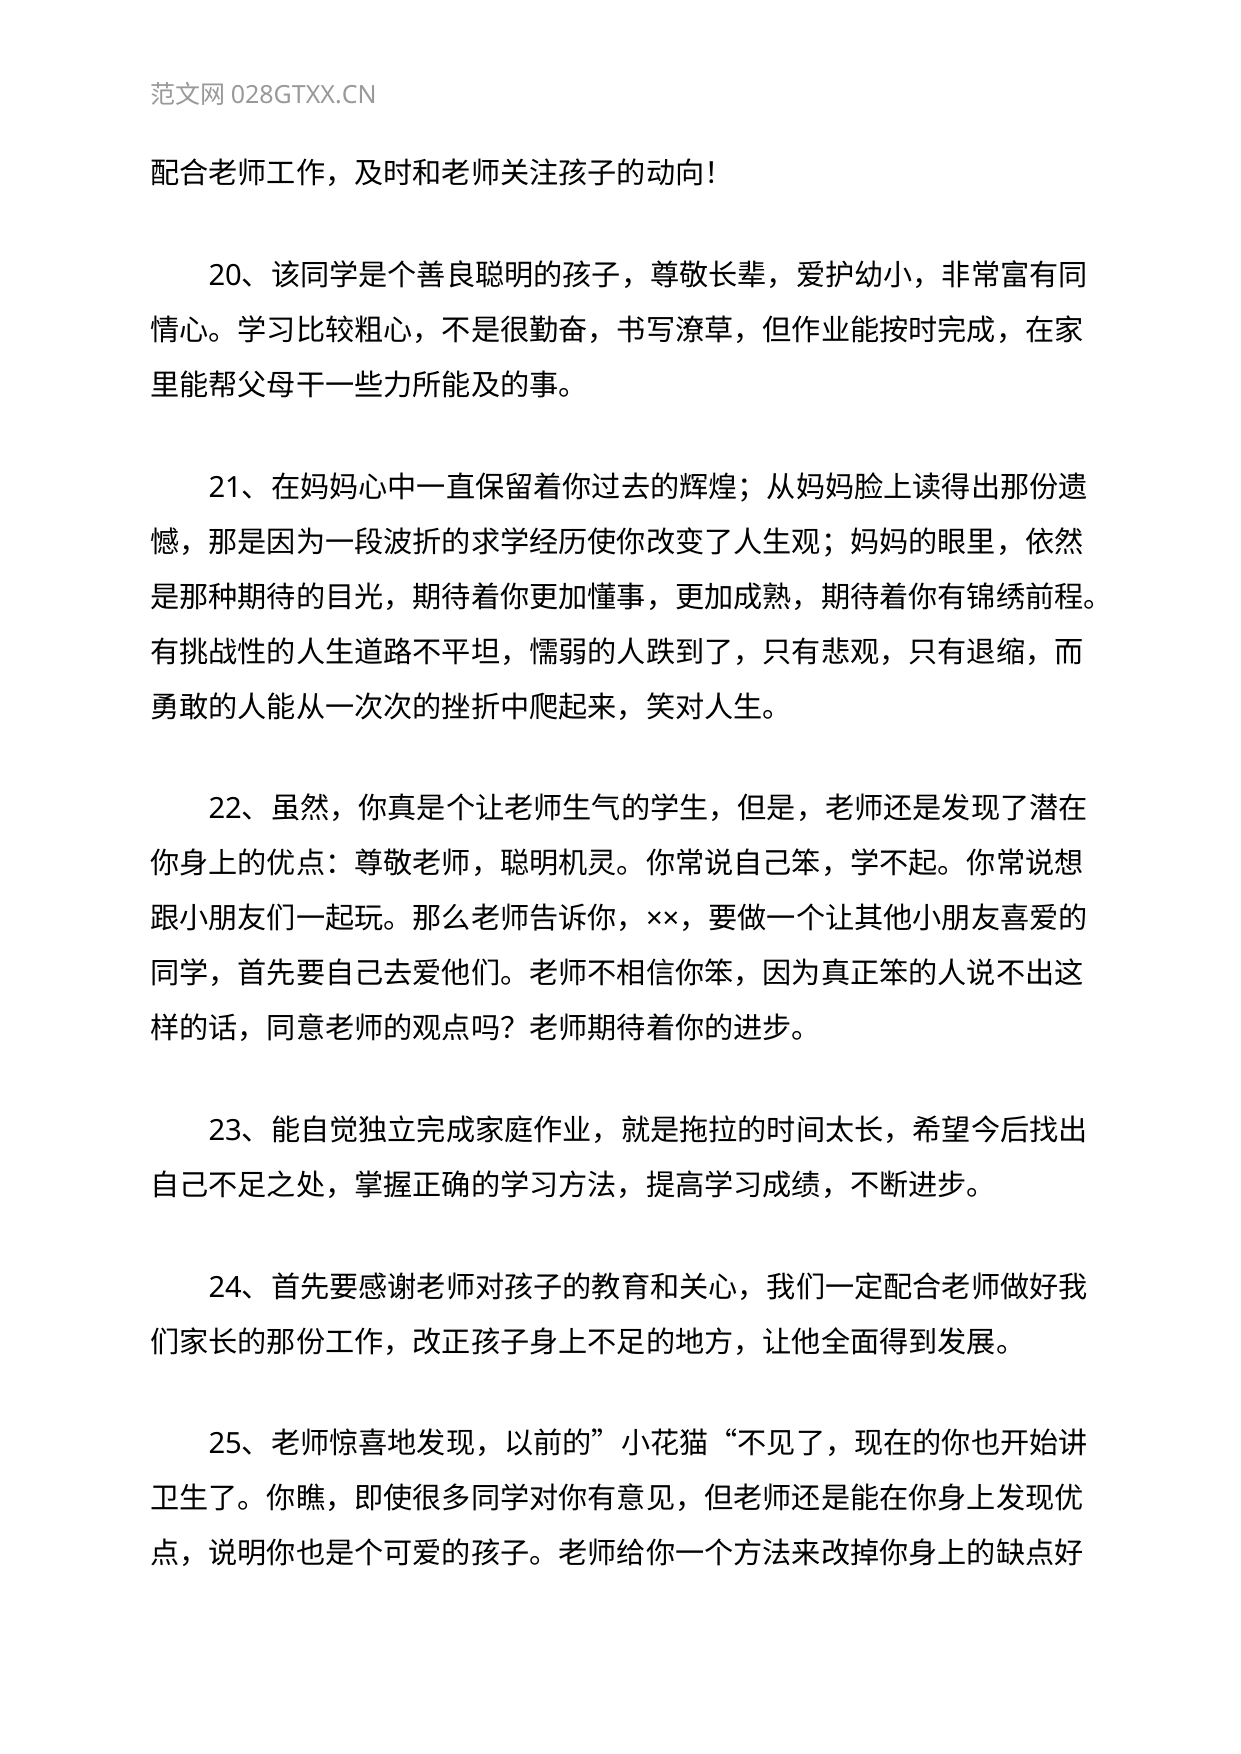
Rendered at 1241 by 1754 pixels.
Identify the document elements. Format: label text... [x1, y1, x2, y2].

text 20、该同学是个善良聪明的孩子，尊敬长辈，爱护幼小，非常富有同情心。学习比较粗心，不是很勤奋，书写潦草，但作业能按时完成，在家里能帮父母干一些力所能及的事。 [150, 252, 1090, 404]
text 23、能自觉独立完成家庭作业，就是拖拉的时间太长，希望今后找出自己不足之处，掌握正确的学习方法，提高学习成绩，不断进步。 [150, 1106, 1090, 1204]
text 21、在妈妈心中一直保留着你过去的辉煌；从妈妈脸上读得出那份遗憾，那是因为一段波折的求学经历使你改变了人生观；妈妈的眼里，依然是那种期待的目光，期待着你更加懂事，更加成熟，期待着你有锦绣前程。有挑战性的人生道路不平坦，懦弱的人跌到了，只有悲观，只有退缩，而勇敢的人能从一次次的挫折中爬起来，笑对人生。 [150, 463, 1090, 725]
text 22、虽然，你真是个让老师生气的学生，但是，老师还是发现了潜在你身上的优点：尊敬老师，聪明机灵。你常说自己笨，学不起。你常说想跟小朋友们一起玩。那么老师告诉你，××，要做一个让其他小朋友喜爱的同学，首先要自己去爱他们。老师不相信你笨，因为真正笨的人说不出这样的话，同意老师的观点吗？老师期待着你的进步。 [150, 785, 1090, 1047]
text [150, 1420, 1090, 1572]
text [150, 150, 1090, 192]
text 24、首先要感谢老师对孩子的教育和关心，我们一定配合老师做好我们家长的那份工作，改正孩子身上不足的地方，让他全面得到发展。 [150, 1263, 1090, 1361]
